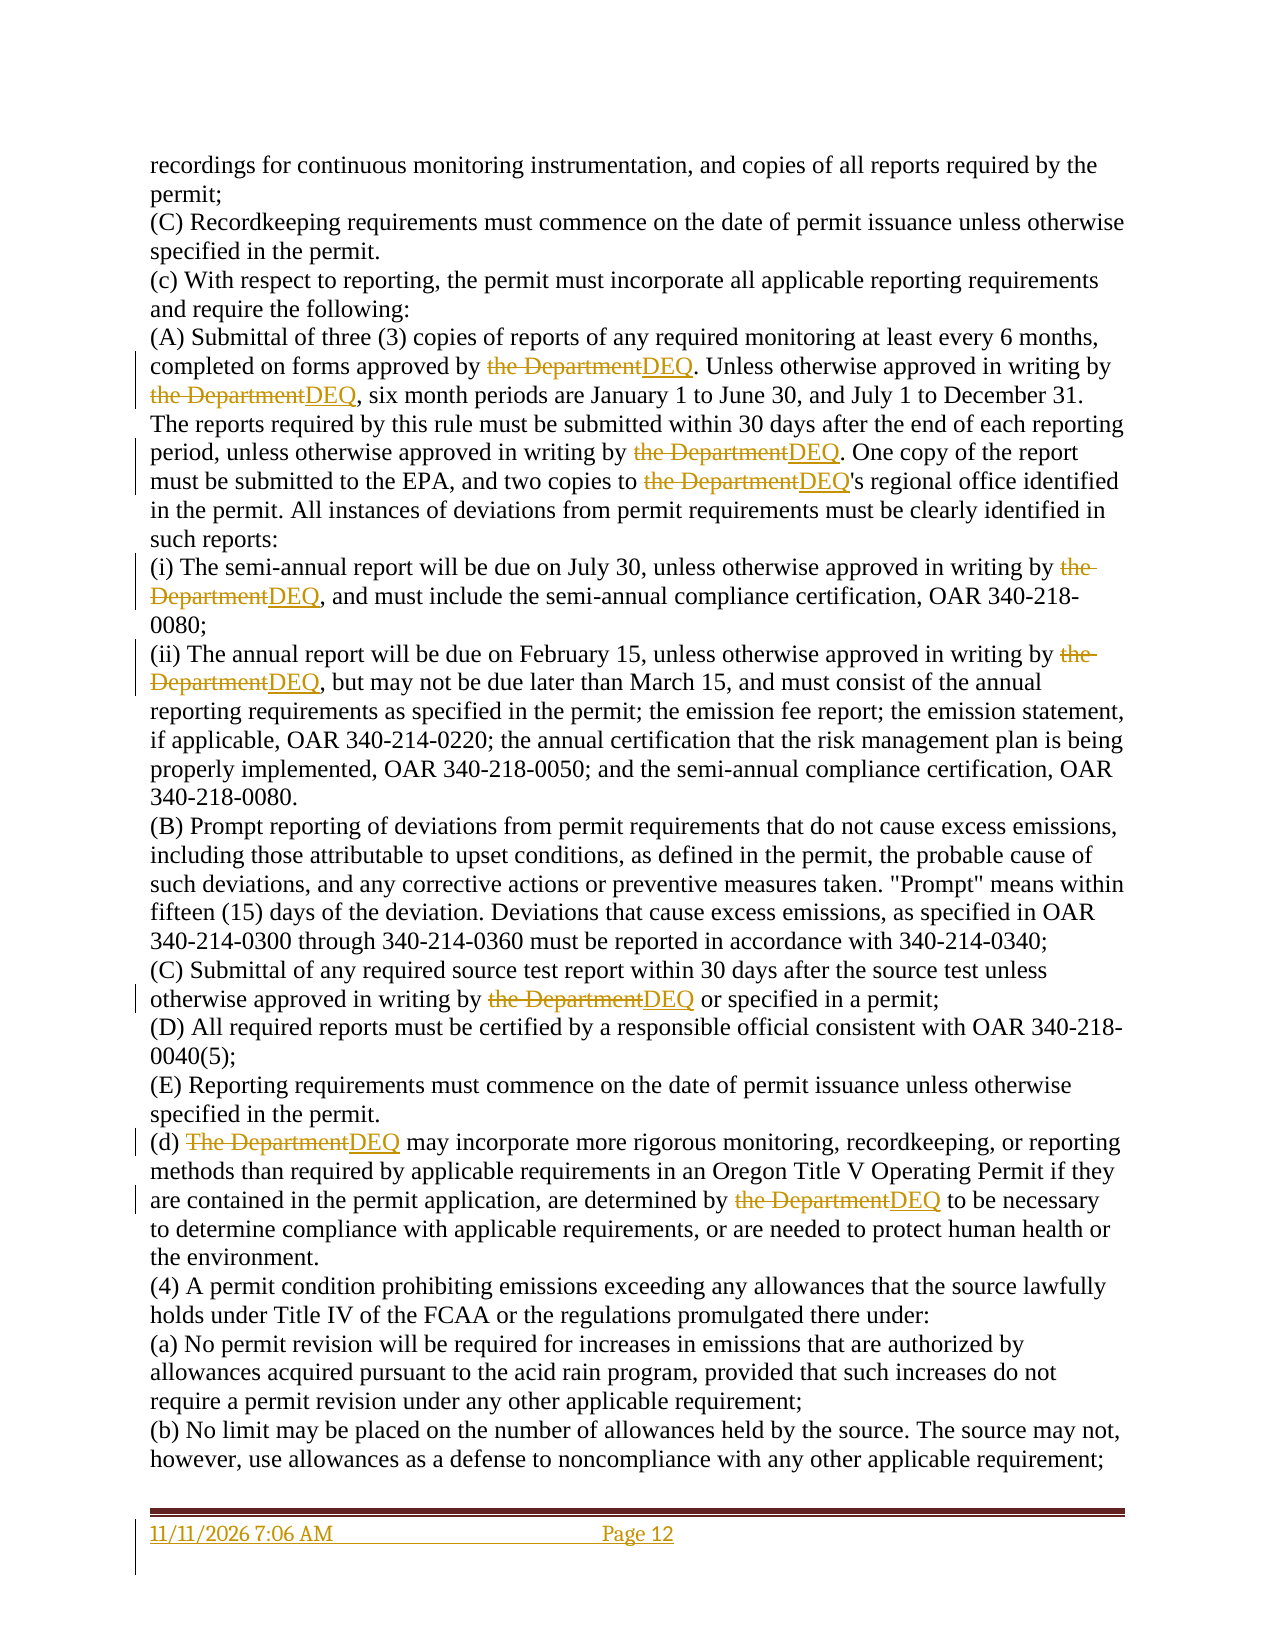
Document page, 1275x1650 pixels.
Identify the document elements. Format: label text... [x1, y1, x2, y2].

text (i) The semi-annual report will be due on July 30, unless otherwise approved in writing by , and must include the semi-annual compliance certification, OAR 340-218-0080; [150, 552, 1125, 639]
text (E) Reporting requirements must commence on the date of permit issuance unless otherwise specified in the permit. [150, 1070, 1125, 1127]
text (ii) The annual report will be due on February 15, unless otherwise approved in writing by , but may not be due later than March 15, and must consist of the annual reporting requirements as specified in the permit; the emission fee report; the emission statement, if applicable, OAR 340-214-0220; the annual certification that the risk management plan is being properly implemented, OAR 340-218-0050; and the semi-annual compliance certification, OAR 340-218-0080. [150, 639, 1125, 811]
text (C) Submittal of any required source test report within 30 days after the source test unless otherwise approved in writing by or specified in a permit; [150, 955, 1125, 1012]
text (c) With respect to reporting, the permit must incorporate all applicable reporting requirements and require the following: [150, 265, 1125, 322]
text (b) No limit may be placed on the number of allowances held by the source. The source may not, however, use allowances as a defense to noncompliance with any other applicable requirement; [150, 1415, 1125, 1472]
text (d) may incorporate more rigorous monitoring, recordkeeping, or reporting methods than required by applicable requirements in an Oregon Title V Operating Permit if they are contained in the permit application, are determined by to be necessary to determine compliance with applicable requirements, or are needed to protect human health or the environment. [150, 1127, 1125, 1271]
text (A) Submittal of three (3) copies of reports of any required monitoring at least every 6 months, completed on forms approved by . Unless otherwise approved in writing by , six month periods are January 1 to June 30, and July 1 to December 31. The reports required by this rule must be submitted within 30 days after the end of each reporting period, unless otherwise approved in writing by . One copy of the report must be submitted to the EPA, and two copies to 's regional office identified in the permit. All instances of deviations from permit requirements must be clearly identified in such reports: [150, 322, 1125, 552]
text (B) Prompt reporting of deviations from permit requirements that do not cause excess emissions, including those attributable to upset conditions, as defined in the permit, the probable cause of such deviations, and any corrective actions or preventive measures taken. "Prompt" means within fifteen (15) days of the deviation. Deviations that cause excess emissions, as specified in OAR 340-214-0300 through 340-214-0360 must be reported in accordance with 340-214-0340; [150, 811, 1125, 955]
text (a) No permit revision will be required for increases in emissions that are authorized by allowances acquired pursuant to the acid rain program, provided that such increases do not require a permit revision under any other applicable requirement; [150, 1329, 1125, 1415]
text (D) All required reports must be certified by a responsible official consistent with OAR 340-218-0040(5); [150, 1012, 1125, 1070]
text (4) A permit condition prohibiting emissions exceeding any allowances that the source lawfully holds under Title IV of the FCAA or the regulations promulgated there under: [150, 1271, 1125, 1329]
text (C) Recordkeeping requirements must commence on the date of permit issuance unless otherwise specified in the permit. [150, 207, 1125, 265]
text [150, 150, 1125, 207]
